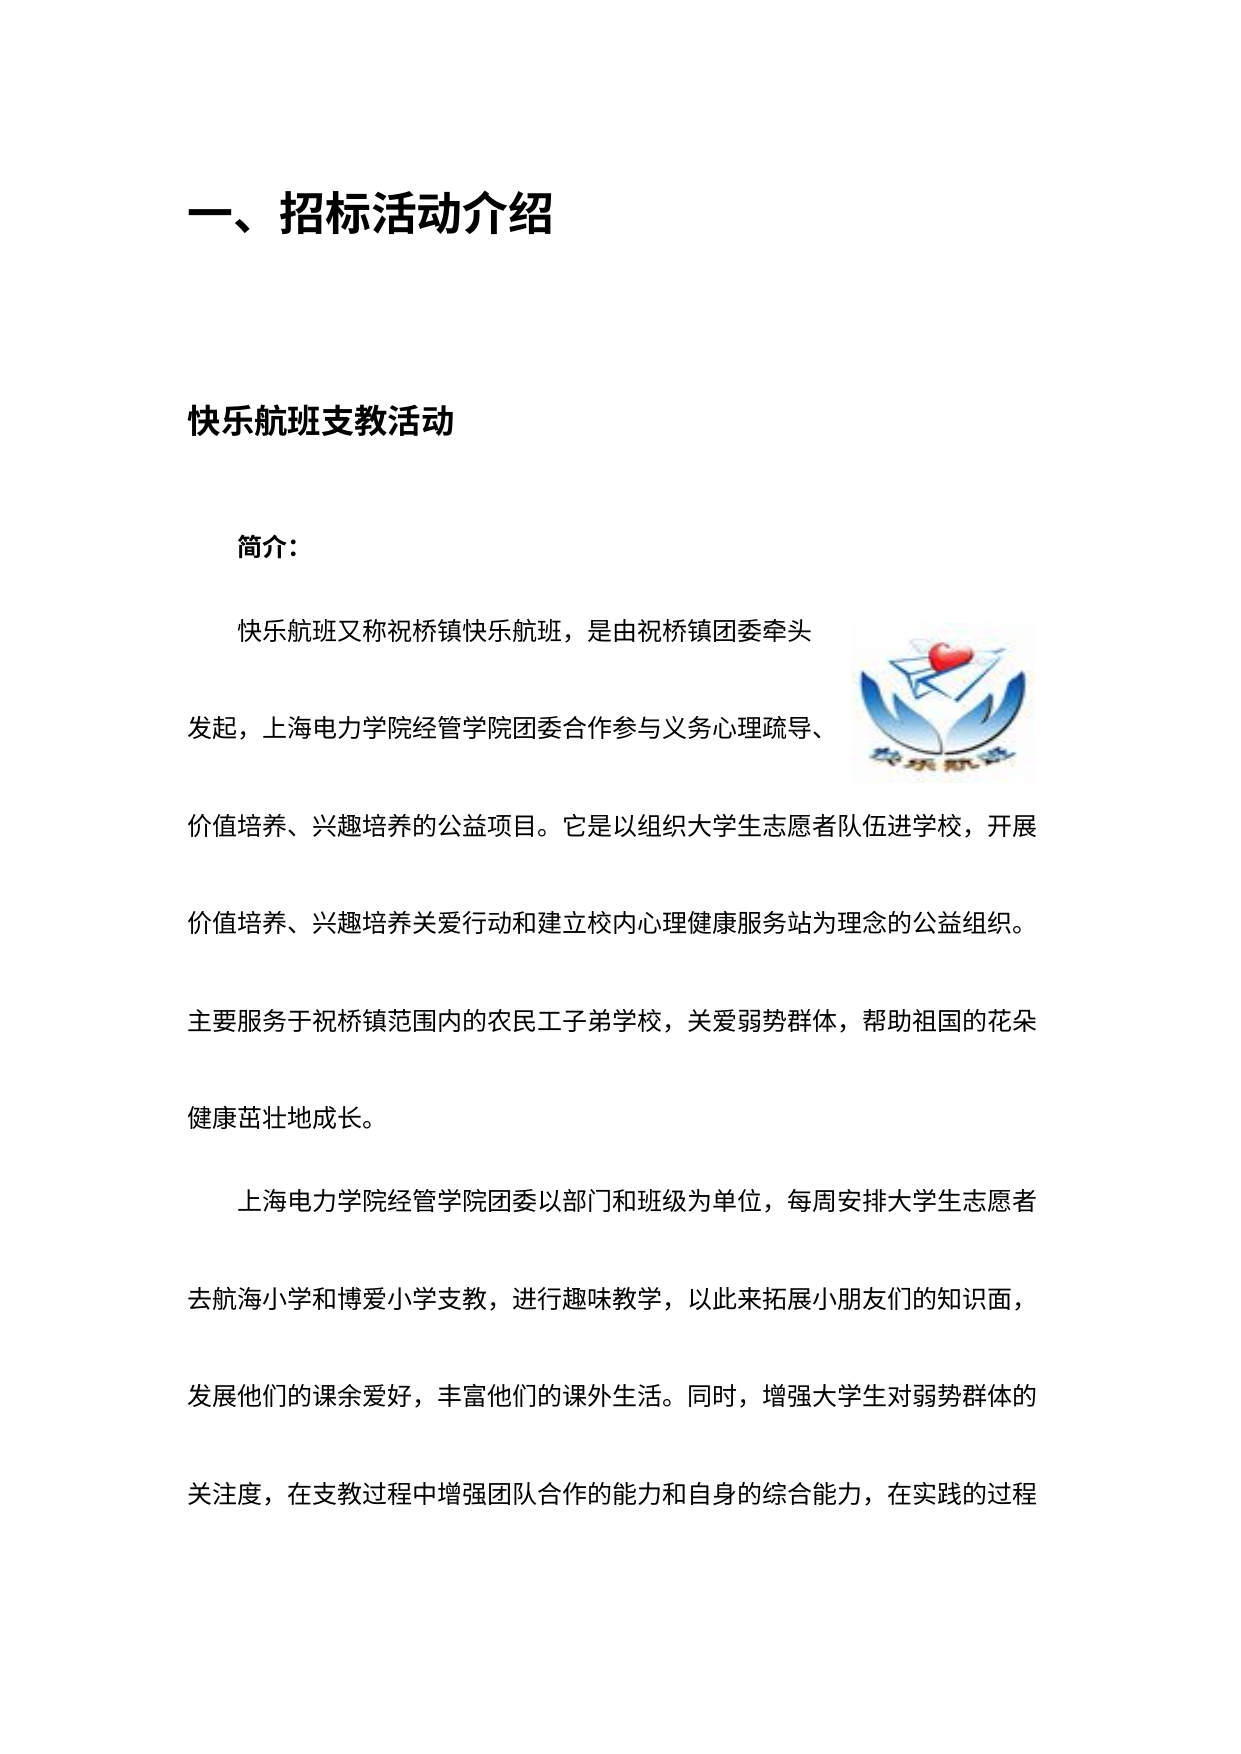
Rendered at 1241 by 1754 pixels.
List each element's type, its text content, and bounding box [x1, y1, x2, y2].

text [187, 1167, 1053, 1525]
picture [851, 623, 1035, 783]
subtitle 快乐航班支教活动 [187, 387, 1053, 452]
text 简介： [187, 513, 1053, 578]
text 快乐航班又称祝桥镇快乐航班，是由祝桥镇团委牵头发起，上海电力学院经管学院团委合作参与义务心理疏导、价值培养、兴趣培养的公益项目。它是以组织大学生志愿者队伍进学校，开展价值培养、兴趣培养关爱行动和建立校内心理健康服务站为理念的公益组织。主要服务于祝桥镇范围内的农民工子弟学校，关爱弱势群体，帮助祖国的花朵健康茁壮地成长。 [187, 597, 1053, 1149]
subtitle 一、招标活动介绍 [187, 162, 1053, 259]
